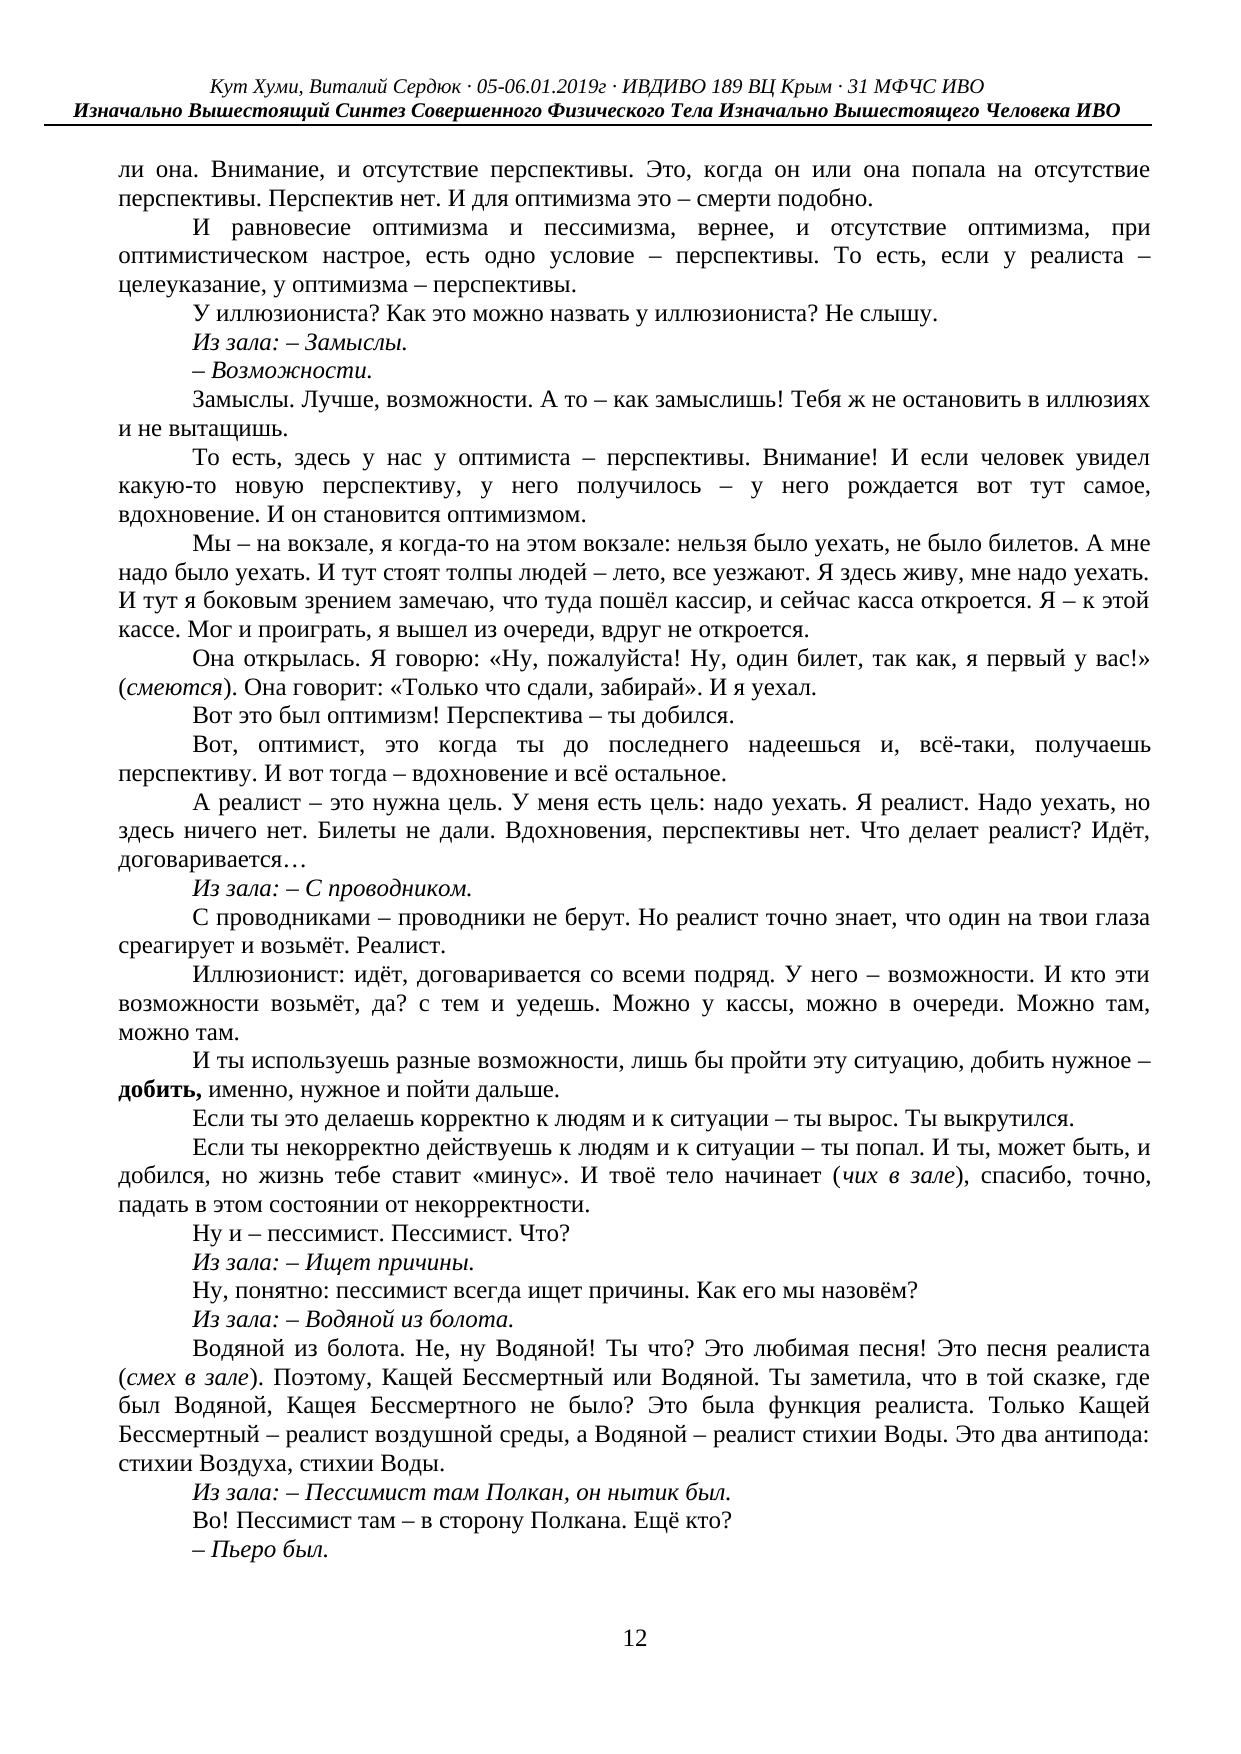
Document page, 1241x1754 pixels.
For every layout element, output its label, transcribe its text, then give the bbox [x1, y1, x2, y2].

text Вот, оптимист, это когда ты до последнего надеешься и, всё-таки, получаешь перспективу. И вот тогда – вдохновение и всё остальное. [118, 729, 1152, 787]
text – Пьеро был. [118, 1534, 1152, 1563]
text Из зала: – Замыслы. [118, 327, 1152, 356]
text С проводниками – проводники не берут. Но реалист точно знает, что один на твои глаза среагирует и возьмёт. Реалист. [118, 902, 1152, 959]
text Она открылась. Я говорю: «Ну, пожалуйста! Ну, один билет, так как, я первый у вас!» (смеются). Она говорит: «Только что сдали, забирай». И я уехал. [118, 643, 1152, 701]
text Мы – на вокзале, я когда-то на этом вокзале: нельзя было уехать, не было билетов. А мне надо было уехать. И тут стоят толпы людей – лето, все уезжают. Я здесь живу, мне надо уехать. И тут я боковым зрением замечаю, что туда пошёл кассир, и сейчас касса откроется. Я – к этой кассе. Мог и проиграть, я вышел из очереди, вдруг не откроется. [118, 528, 1152, 643]
text И равновесие оптимизма и пессимизма, вернее, и отсутствие оптимизма, при оптимистическом настрое, есть одно условие – перспективы. То есть, если у реалиста – целеуказание, у оптимизма – перспективы. [118, 212, 1152, 298]
text А реалист – это нужна цель. У меня есть цель: надо уехать. Я реалист. Надо уехать, но здесь ничего нет. Билеты не дали. Вдохновения, перспективы нет. Что делает реалист? Идёт, договаривается… [118, 787, 1152, 873]
text Из зала: – Водяной из болота. [118, 1304, 1152, 1333]
text У иллюзиониста? Как это можно назвать у иллюзиониста? Не слышу. [118, 298, 1152, 327]
text Из зала: – С проводником. [118, 873, 1152, 902]
text Из зала: – Пессимист там Полкан, он нытик был. [118, 1477, 1152, 1506]
text Если ты это делаешь корректно к людям и к ситуации – ты вырос. Ты выкрутился. [118, 1103, 1152, 1132]
text – Возможности. [118, 356, 1152, 384]
text Из зала: – Ищет причины. [118, 1247, 1152, 1276]
text Вот это был оптимизм! Перспектива – ты добился. [118, 701, 1152, 729]
text Ну, понятно: пессимист всегда ищет причины. Как его мы назовём? [118, 1276, 1152, 1304]
text То есть, здесь у нас у оптимиста – перспективы. Внимание! И если человек увидел какую-то новую перспективу, у него получилось – у него рождается вот тут самое, вдохновение. И он становится оптимизмом. [118, 442, 1152, 528]
text Во! Пессимист там – в сторону Полкана. Ещё кто? [118, 1506, 1152, 1534]
text Замыслы. Лучше, возможности. А то – как замыслишь! Тебя ж не остановить в иллюзиях и не вытащишь. [118, 384, 1152, 442]
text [118, 154, 1152, 212]
text Ну и – пессимист. Пессимист. Что? [118, 1218, 1152, 1247]
text И ты используешь разные возможности, лишь бы пройти эту ситуацию, добить нужное – добить, именно, нужное и пойти дальше. [118, 1046, 1152, 1103]
text Если ты некорректно действуешь к людям и к ситуации – ты попал. И ты, может быть, и добился, но жизнь тебе ставит «минус». И твоё тело начинает (чих в зале), спасибо, точно, падать в этом состоянии от некорректности. [118, 1132, 1152, 1218]
text Иллюзионист: идёт, договаривается со всеми подряд. У него – возможности. И кто эти возможности возьмёт, да? с тем и уедешь. Можно у кассы, можно в очереди. Можно там, можно там. [118, 959, 1152, 1046]
text Водяной из болота. Не, ну Водяной! Ты что? Это любимая песня! Это песня реалиста (смех в зале). Поэтому, Кащей Бессмертный или Водяной. Ты заметила, что в той сказке, где был Водяной, Кащея Бессмертного не было? Это была функция реалиста. Только Кащей Бессмертный – реалист воздушной среды, а Водяной – реалист стихии Воды. Это два антипода: стихии Воздуха, стихии Воды. [118, 1333, 1152, 1477]
